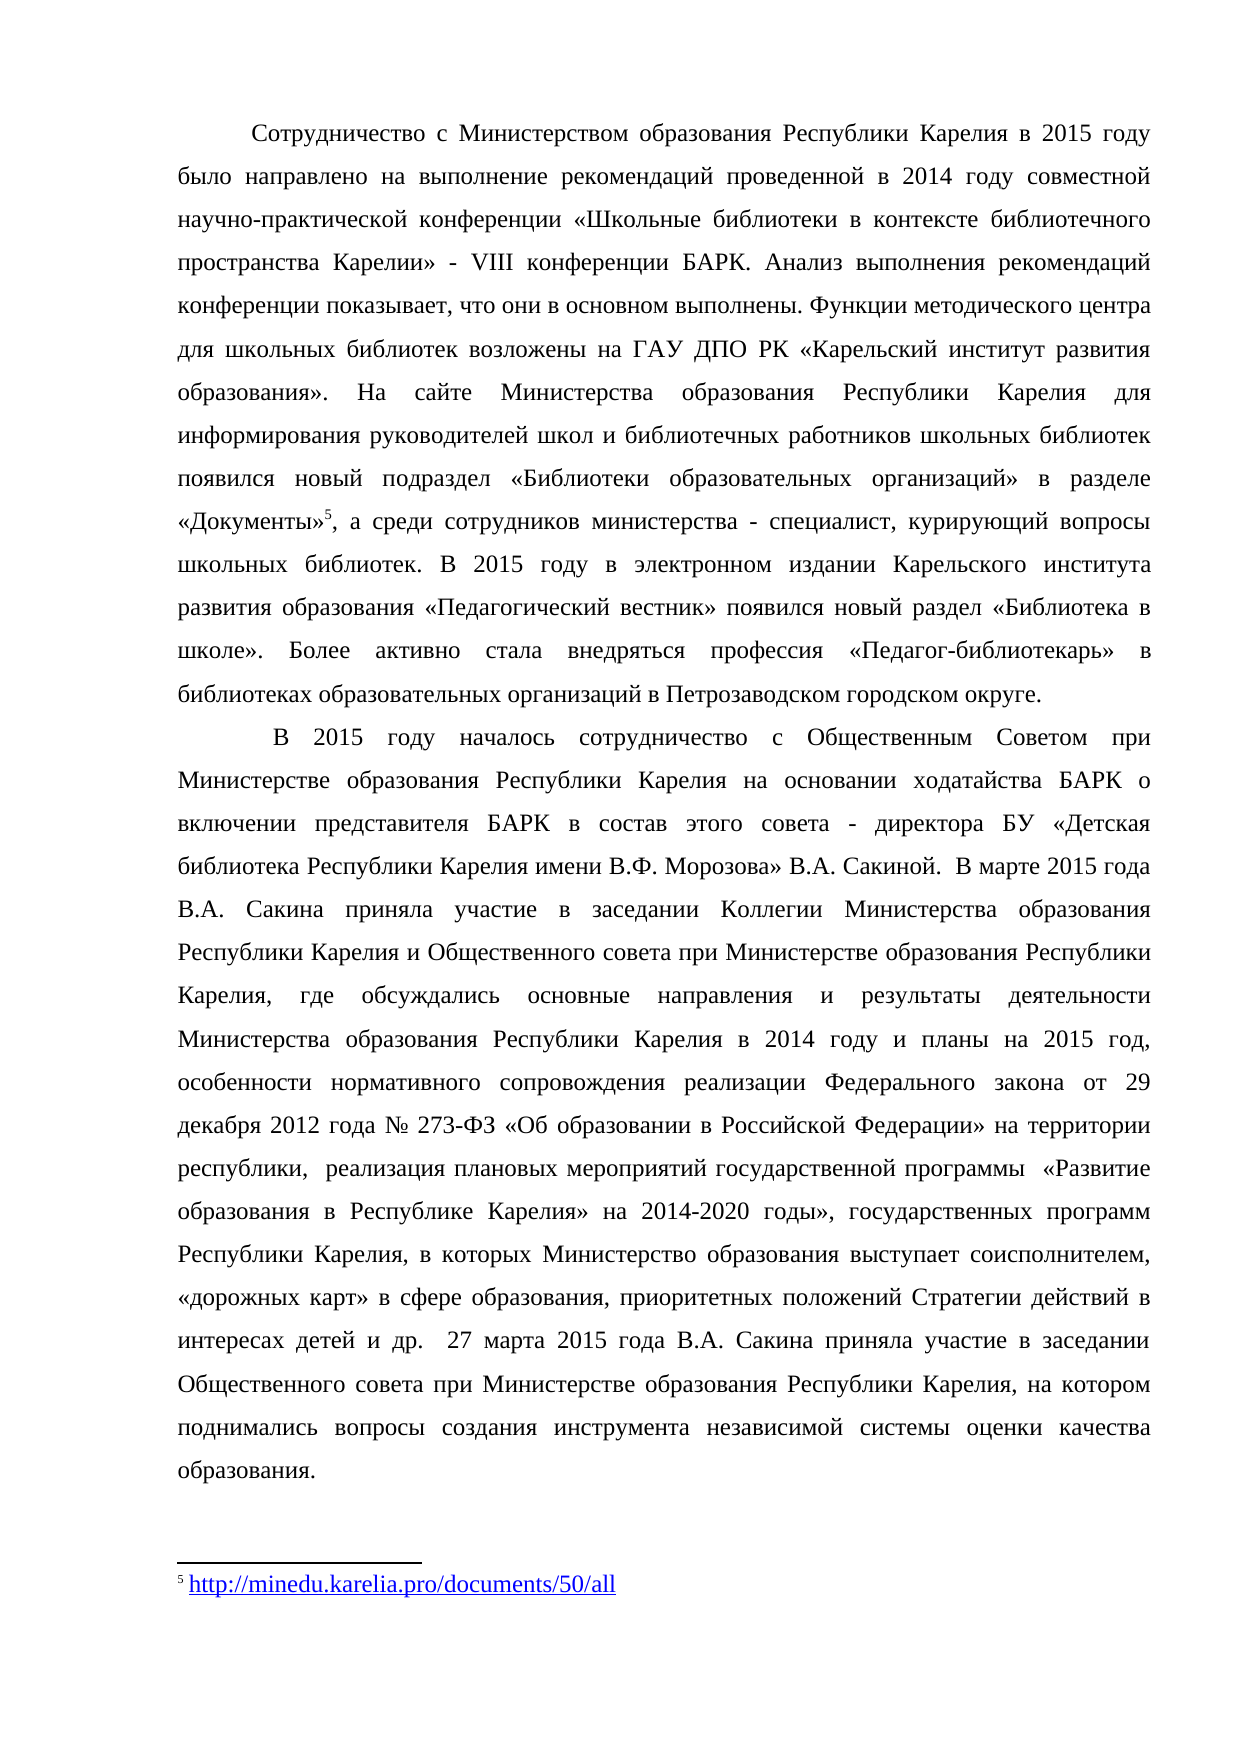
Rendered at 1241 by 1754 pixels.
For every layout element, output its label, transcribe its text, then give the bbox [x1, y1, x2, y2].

text В 2015 году началось сотрудничество с Общественным Советом при Министерстве образования Республики Карелия на основании ходатайства БАРК о включении представителя БАРК в состав этого совета - директора БУ «Детская библиотека Республики Карелия имени В.Ф. Морозова» В.А. Сакиной. В марте 2015 года В.А. Сакина приняла участие в заседании Коллегии Министерства образования Республики Карелия и Общественного совета при Министерстве образования Республики Карелия, где обсуждались основные направления и результаты деятельности Министерства образования Республики Карелия в 2014 году и планы на 2015 год, особенности нормативного сопровождения реализации Федерального закона от 29 декабря 2012 года № 273-ФЗ «Об образовании в Российской Федерации» на территории республики, реализация плановых мероприятий государственной программы «Развитие образования в Республике Карелия» на 2014-2020 годы», государственных программ Республики Карелия, в которых Министерство образования выступает соисполнителем, «дорожных карт» в сфере образования, приоритетных положений Стратегии действий в интересах детей и др. 27 марта 2015 года В.А. Сакина приняла участие в заседании Общественного совета при Министерстве образования Республики Карелия, на котором поднимались вопросы создания инструмента независимой системы оценки качества образования. [177, 722, 1152, 1484]
text Сотрудничество с Министерством образования Республики Карелия в 2015 году было направлено на выполнение рекомендаций проведенной в 2014 году совместной научно-практической конференции «Школьные библиотеки в контексте библиотечного пространства Карелии» - VIII конференции БАРК. Анализ выполнения рекомендаций конференции показывает, что они в основном выполнены. Функции методического центра для школьных библиотек возложены на ГАУ ДПО РК «Карельский институт развития образования». На сайте Министерства образования Республики Карелия для информирования руководителей школ и библиотечных работников школьных библиотек появился новый подраздел «Библиотеки образовательных организаций» в разделе «Документы», а среди сотрудников министерства - специалист, курирующий вопросы школьных библиотек. В 2015 году в электронном издании Карельского института развития образования «Педагогический вестник» появился новый раздел «Библиотека в школе». Более активно стала внедряться профессия «Педагог-библиотекарь» в библиотеках образовательных организаций в Петрозаводском городском округе. [177, 118, 1152, 707]
